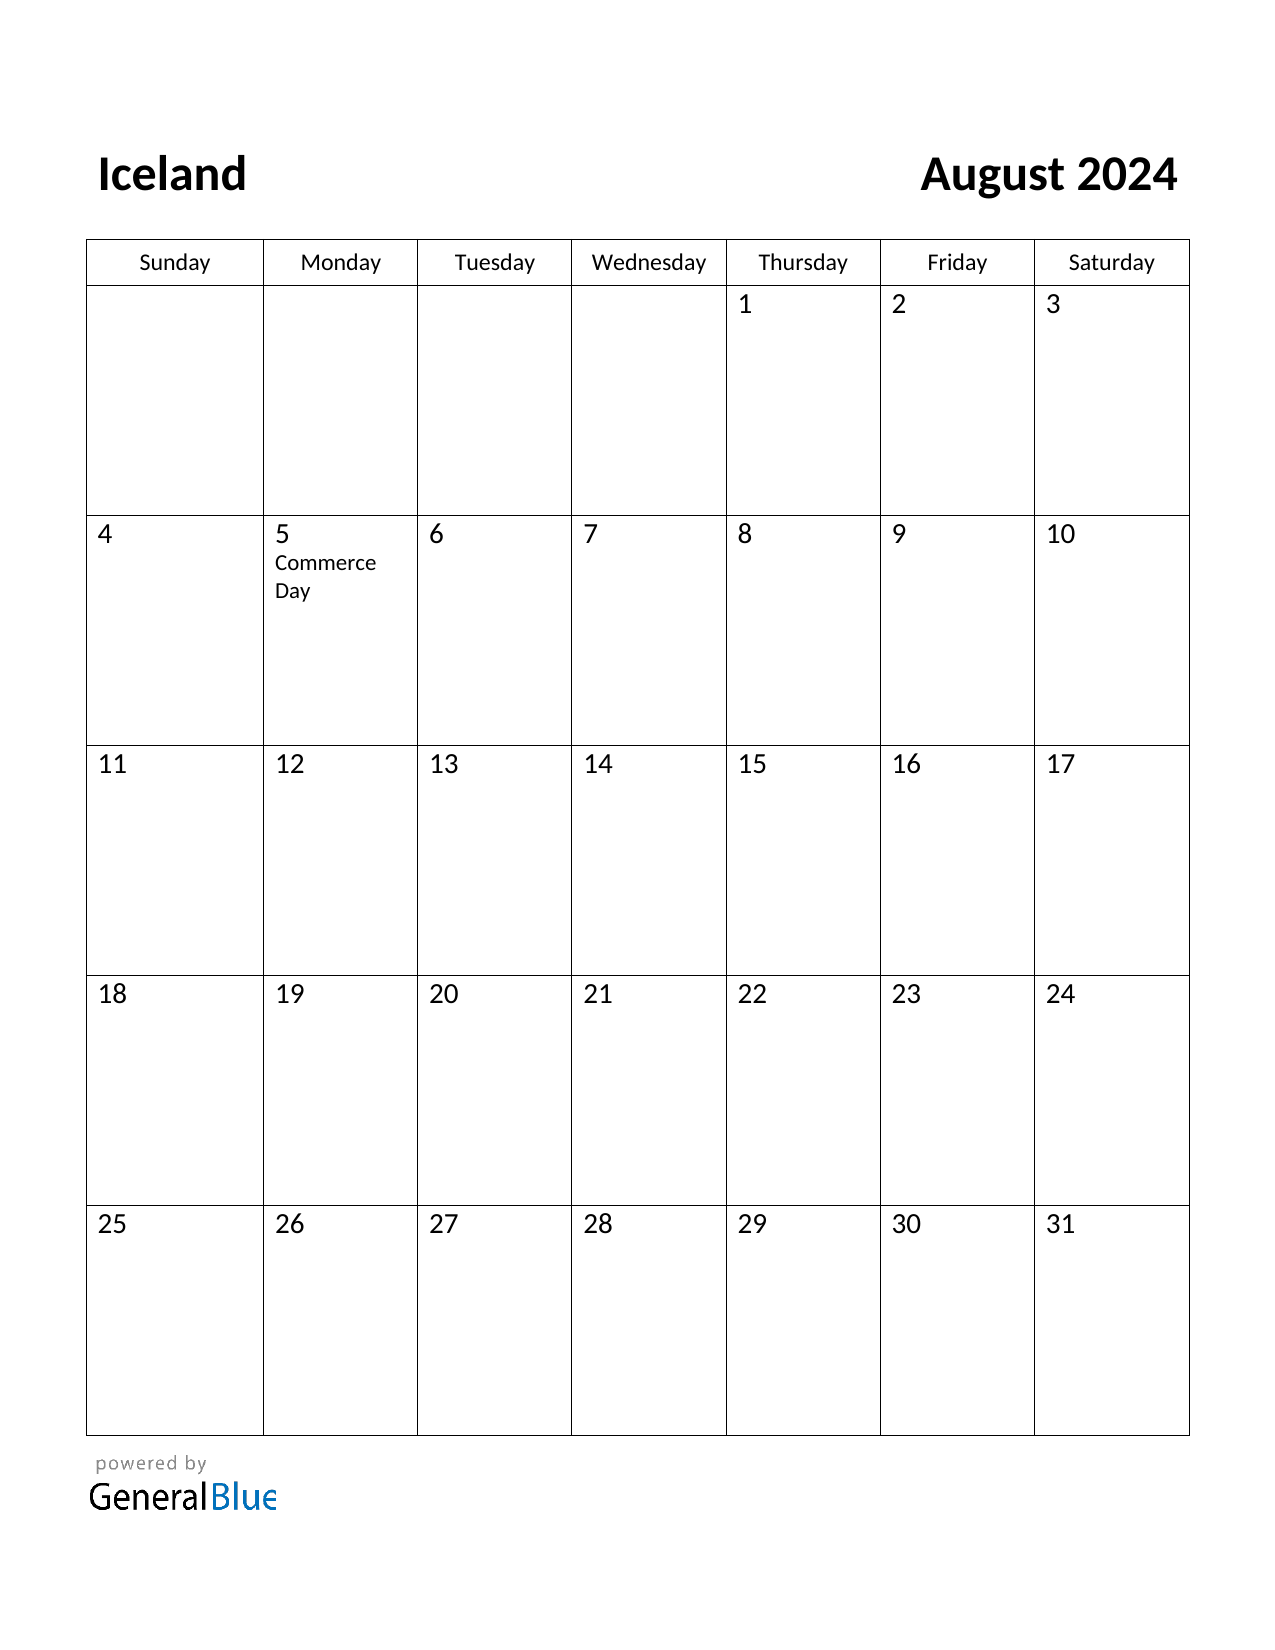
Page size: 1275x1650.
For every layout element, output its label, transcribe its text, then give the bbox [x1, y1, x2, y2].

table_cell 15 [727, 746, 880, 778]
table_cell 28 [572, 1206, 726, 1238]
table_cell 13 [418, 746, 571, 778]
table_cell [881, 318, 1034, 514]
table_cell 9 [881, 516, 1034, 548]
table_cell 27 [418, 1206, 571, 1238]
table_cell 17 [1035, 746, 1189, 778]
table_cell [572, 286, 726, 318]
table_cell Friday [881, 240, 1034, 284]
table_cell 5 [264, 516, 417, 548]
table_cell 21 [572, 976, 726, 1008]
picture [88, 1452, 276, 1515]
table_cell Tuesday [418, 240, 571, 284]
table_cell [418, 286, 571, 318]
table_cell [264, 1238, 417, 1434]
table_cell Wednesday [572, 240, 726, 284]
table_cell Saturday [1035, 240, 1189, 284]
table_cell [87, 1238, 263, 1434]
table_cell 26 [264, 1206, 417, 1238]
table_cell [727, 1008, 880, 1204]
table_cell 23 [881, 976, 1034, 1008]
table_cell [264, 318, 417, 514]
table_cell [572, 318, 726, 514]
table_cell 20 [418, 976, 571, 1008]
table_cell [87, 548, 263, 744]
table_cell [87, 778, 263, 974]
table_cell Sunday [87, 240, 263, 284]
table_cell [881, 1008, 1034, 1204]
table_cell [1035, 318, 1189, 514]
table_cell [572, 548, 726, 744]
table_cell [1035, 778, 1189, 974]
table_cell [87, 286, 263, 318]
table_cell 18 [87, 976, 263, 1008]
table_cell 24 [1035, 976, 1189, 1008]
table_cell 6 [418, 516, 571, 548]
table_cell [881, 778, 1034, 974]
table_cell [727, 548, 880, 744]
table_cell 3 [1035, 286, 1189, 318]
table_cell Monday [264, 240, 417, 284]
table_cell [572, 1238, 726, 1434]
table_cell [264, 778, 417, 974]
table_cell 30 [881, 1206, 1034, 1238]
table_cell 25 [87, 1206, 263, 1238]
table_cell 19 [264, 976, 417, 1008]
table_cell Commerce Day [264, 548, 417, 744]
table_header Iceland [86, 105, 572, 239]
table_cell 10 [1035, 516, 1189, 548]
table_cell [418, 318, 571, 514]
table_cell 31 [1035, 1206, 1189, 1238]
table_cell [87, 318, 263, 514]
table_cell [418, 778, 571, 974]
table_header August 2024 [572, 105, 1189, 239]
table_cell 14 [572, 746, 726, 778]
table_cell [572, 1008, 726, 1204]
table_cell [1035, 548, 1189, 744]
table_cell [727, 318, 880, 514]
table_cell [1035, 1008, 1189, 1204]
table_cell [418, 1008, 571, 1204]
table_cell 2 [881, 286, 1034, 318]
table_cell [264, 1008, 417, 1204]
table_cell [727, 1238, 880, 1434]
table_cell 22 [727, 976, 880, 1008]
table_cell [1035, 1238, 1189, 1434]
table_cell [264, 286, 417, 318]
table_cell [418, 548, 571, 744]
table_cell [881, 548, 1034, 744]
table_cell [418, 1238, 571, 1434]
table_cell 8 [727, 516, 880, 548]
table_cell 12 [264, 746, 417, 778]
table_cell [86, 1436, 1189, 1534]
table_cell 7 [572, 516, 726, 548]
table_cell [727, 778, 880, 974]
table_cell 1 [727, 286, 880, 318]
table_cell [881, 1238, 1034, 1434]
table_cell Thursday [727, 240, 880, 284]
table_cell [572, 778, 726, 974]
table_cell 4 [87, 516, 263, 548]
table_cell [87, 1008, 263, 1204]
table_cell 16 [881, 746, 1034, 778]
table_cell 11 [87, 746, 263, 778]
table_cell 29 [727, 1206, 880, 1238]
